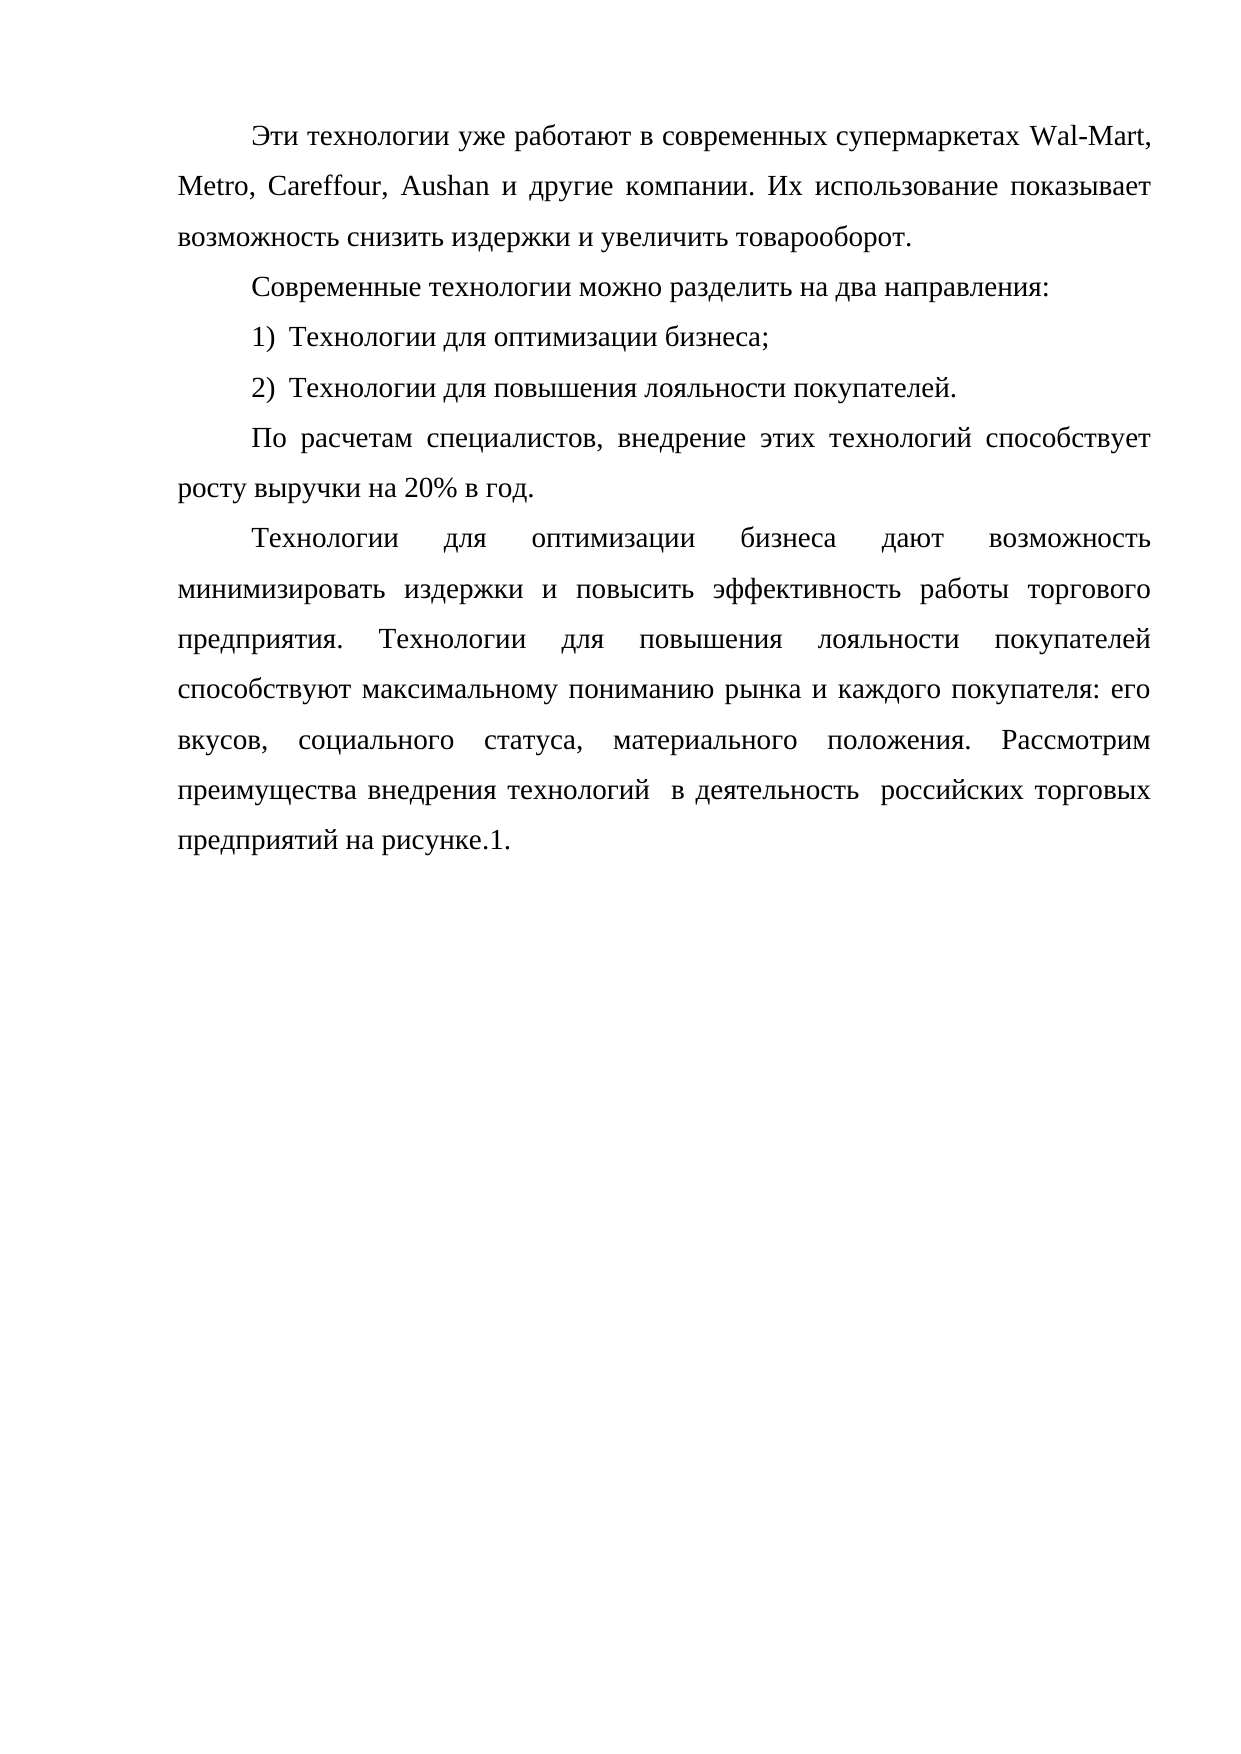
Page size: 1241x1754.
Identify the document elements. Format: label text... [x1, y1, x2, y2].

text Технологии для оптимизации бизнеса дают возможность минимизировать издержки и повысить эффективность работы торгового предприятия. Технологии для повышения лояльности покупателей способствуют максимальному пониманию рынка и каждого покупателя: его вкусов, социального статуса, материального положения. Рассмотрим преимущества внедрения технологий в деятельность российских торговых предприятий на рисунке.1. [177, 521, 1152, 856]
text По расчетам специалистов, внедрение этих технологий способствует росту выручки на 20% в год. [177, 420, 1152, 504]
text Современные технологии можно разделить на два направления: [177, 269, 1152, 303]
text Эти технологии уже работают в современных супермаркетах Wal-Mart, Metro, Careffour, Aushan и другие компании. Их использование показывает возможность снизить издержки и увеличить товарооборот. [177, 118, 1152, 252]
list Технологии для повышения лояльности покупателей. [251, 370, 1152, 403]
list Технологии для оптимизации бизнеса; [251, 319, 1152, 353]
